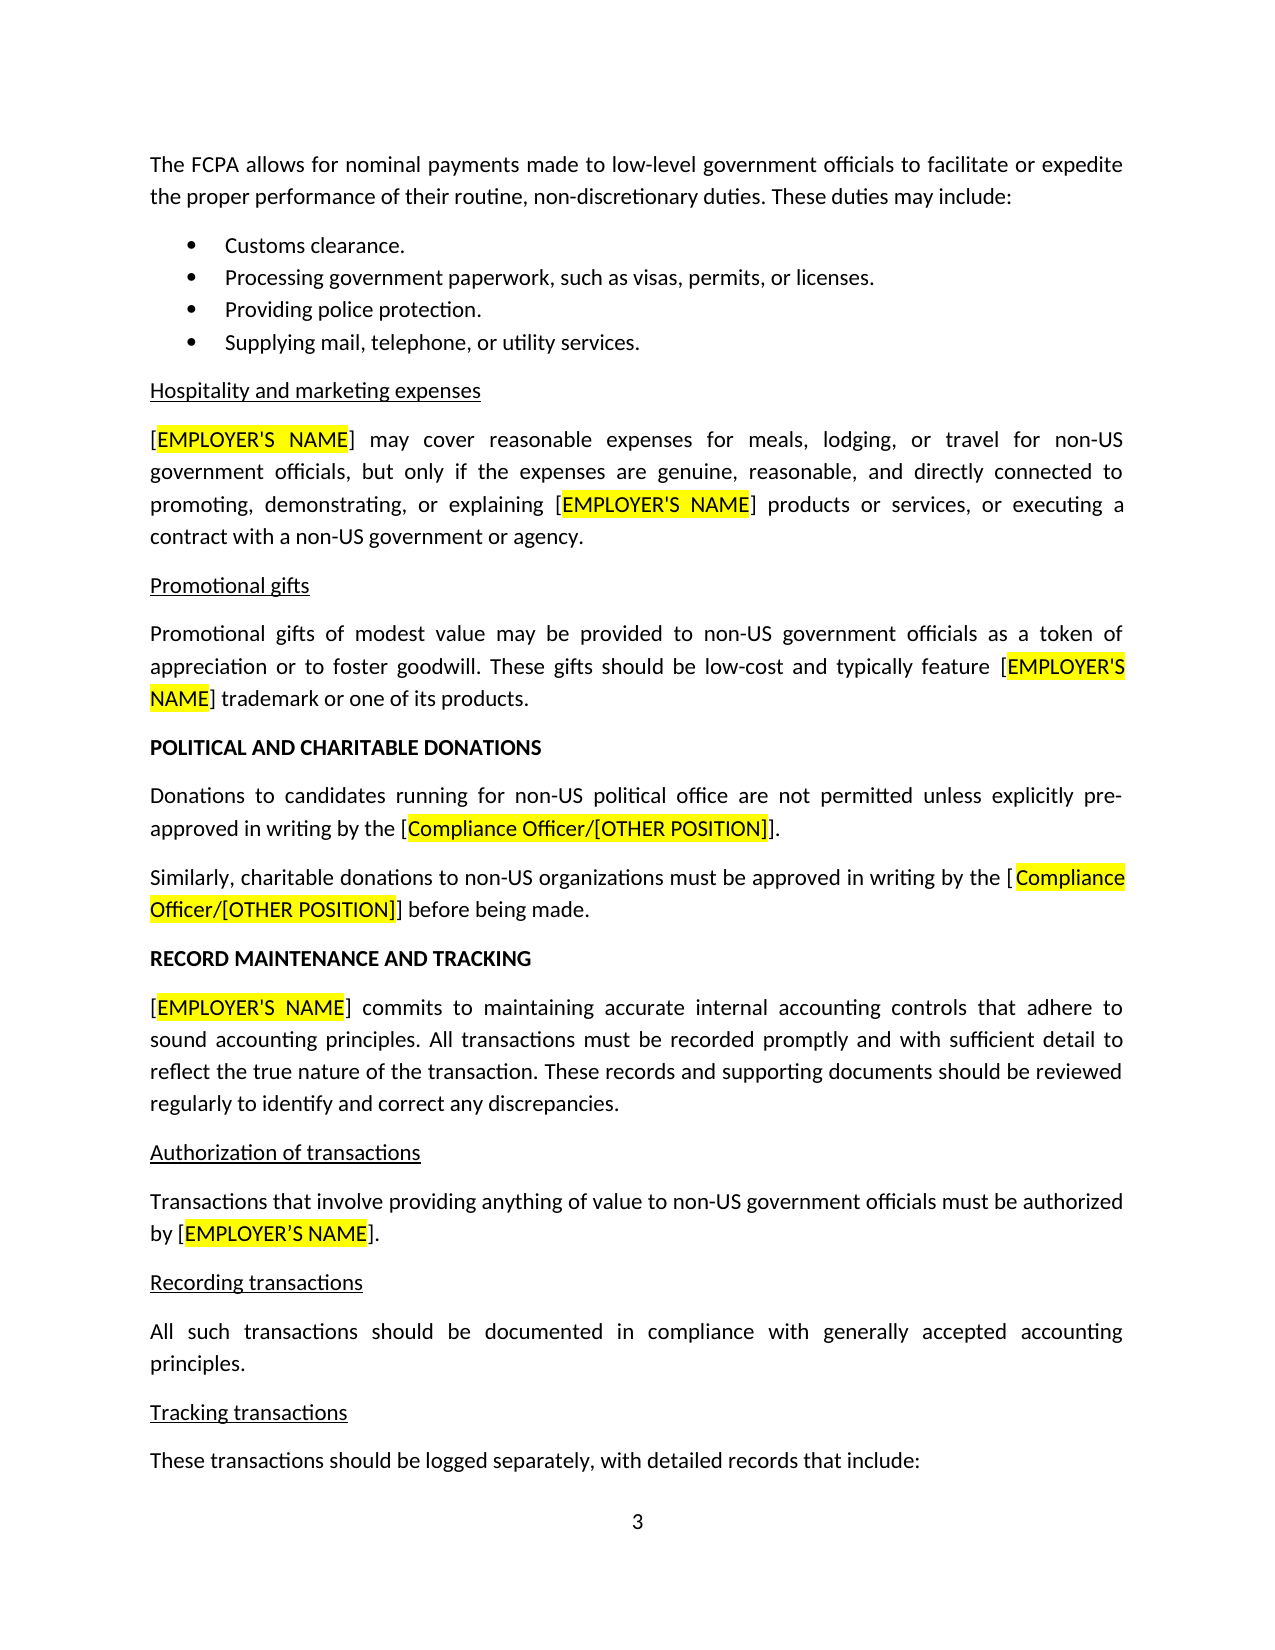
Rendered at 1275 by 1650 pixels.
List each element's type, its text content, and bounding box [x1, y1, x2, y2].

text Promotional gifts of modest value may be provided to non-US government officials as a token of appreciation or to foster goodwill. These gifts should be low-cost and typically feature [EMPLOYER'S NAME] trademark or one of its products. [150, 619, 1125, 712]
text These transactions should be logged separately, with detailed records that include: [150, 1447, 1125, 1475]
text Hospitality and marketing expenses [150, 376, 1125, 404]
list Processing government paperwork, such as visas, permits, or licenses. [187, 263, 1125, 291]
text Promotional gifts [150, 571, 1125, 599]
list Supplying mail, telephone, or utility services. [187, 328, 1125, 356]
text Authorization of transactions [150, 1138, 1125, 1166]
text [EMPLOYER'S NAME] may cover reasonable expenses for meals, lodging, or travel for non-US government officials, but only if the expenses are genuine, reasonable, and directly connected to promoting, demonstrating, or explaining [EMPLOYER'S NAME] products or services, or executing a contract with a non-US government or agency. [150, 425, 1125, 550]
list Providing police protection. [187, 295, 1125, 323]
text The FCPA allows for nominal payments made to low-level government officials to facilitate or expedite the proper performance of their routine, non-discretionary duties. These duties may include: [150, 150, 1125, 210]
list Customs clearance. [187, 231, 1125, 259]
text RECORD MAINTENANCE AND TRACKING [150, 944, 1125, 972]
text All such transactions should be documented in compliance with generally accepted accounting principles. [150, 1317, 1125, 1377]
text Tracking transactions [150, 1398, 1125, 1426]
text Donations to candidates running for non-US political office are not permitted unless explicitly pre-approved in writing by the [Compliance Officer/[OTHER POSITION]]. [150, 782, 1125, 842]
text [EMPLOYER'S NAME] commits to maintaining accurate internal accounting controls that adhere to sound accounting principles. All transactions must be recorded promptly and with sufficient detail to reflect the true nature of the transaction. These records and supporting documents should be reviewed regularly to identify and correct any discrepancies. [150, 993, 1125, 1117]
text POLITICAL AND CHARITABLE DONATIONS [150, 733, 1125, 761]
text Transactions that involve providing anything of value to non-US government officials must be authorized by [EMPLOYER’S NAME]. [150, 1187, 1125, 1247]
text Similarly, charitable donations to non-US organizations must be approved in writing by the [Compliance Officer/[OTHER POSITION]] before being made. [150, 863, 1125, 923]
text Recording transactions [150, 1268, 1125, 1296]
